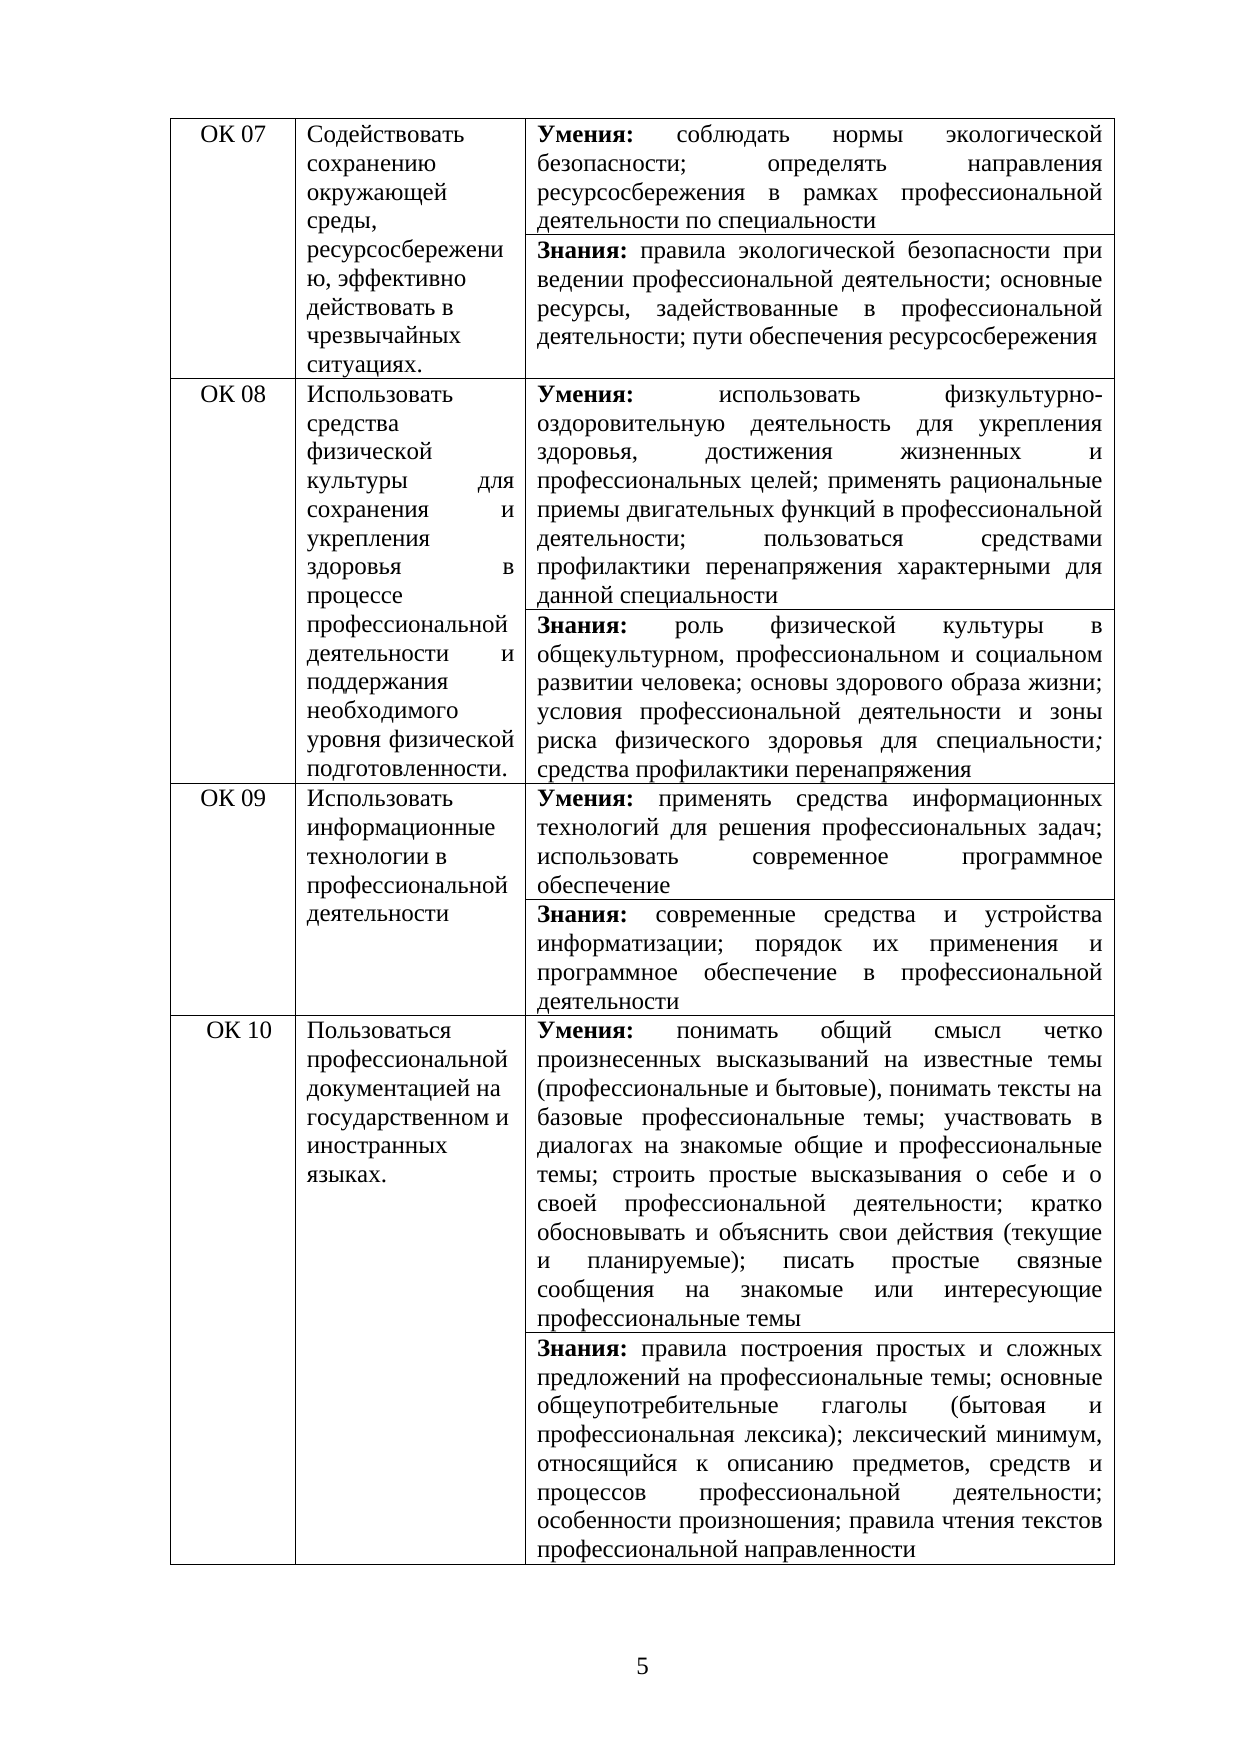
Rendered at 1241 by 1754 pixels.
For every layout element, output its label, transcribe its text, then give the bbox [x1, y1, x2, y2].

table_cell Знания: правила экологической безопасности при ведении профессиональной деятельности; основные ресурсы, задействованные в профессиональной деятельности; пути обеспечения ресурсосбережения [526, 235, 1114, 378]
table_cell Умения: соблюдать нормы экологической безопасности; определять направления ресурсосбережения в рамках профессиональной деятельности по специальности [526, 119, 1114, 234]
table_cell Содействовать сохранению окружающей среды, ресурсосбережению, эффективно действовать в чрезвычайных ситуациях. [296, 119, 525, 378]
table_cell Умения: использовать физкультурно-оздоровительную деятельность для укрепления здоровья, достижения жизненных и профессиональных целей; применять рациональные приемы двигательных функций в профессиональной деятельности; пользоваться средствами профилактики перенапряжения характерными для данной специальности [526, 379, 1114, 609]
table_cell ОК 10 [171, 1016, 295, 1564]
table_cell ОК 07 [171, 119, 295, 378]
table_cell Знания: правила построения простых и сложных предложений на профессиональные темы; основные общеупотребительные глаголы (бытовая и профессиональная лексика); лексический минимум, относящийся к описанию предметов, средств и процессов профессиональной деятельности; особенности произношения; правила чтения текстов профессиональной направленности [526, 1333, 1114, 1564]
table_cell ОК 08 [171, 379, 295, 782]
table_cell Использовать средства физической культуры для сохранения и укрепления здоровья в процессе профессиональной деятельности и поддержания необходимого уровня физической подготовленности. [296, 379, 525, 782]
table_cell Использовать информационные технологии в профессиональной деятельности [296, 784, 525, 1014]
table_cell Пользоваться профессиональной документацией на государственном и иностранных языках. [296, 1016, 525, 1564]
table_cell Умения: понимать общий смысл четко произнесенных высказываний на известные темы (профессиональные и бытовые), понимать тексты на базовые профессиональные темы; участвовать в диалогах на знакомые общие и профессиональные темы; строить простые высказывания о себе и о своей профессиональной деятельности; кратко обосновывать и объяснить свои действия (текущие и планируемые); писать простые связные сообщения на знакомые или интересующие профессиональные темы [526, 1016, 1114, 1332]
table_cell ОК 09 [171, 784, 295, 1014]
table_cell Знания: современные средства и устройства информатизации; порядок их применения и программное обеспечение в профессиональной деятельности [526, 900, 1114, 1014]
table_cell Умения: применять средства информационных технологий для решения профессиональных задач; использовать современное программное обеспечение [526, 784, 1114, 898]
table_cell Знания: роль физической культуры в общекультурном, профессиональном и социальном развитии человека; основы здорового образа жизни; условия профессиональной деятельности и зоны риска физического здоровья для специальности; средства профилактики перенапряжения [526, 610, 1114, 782]
